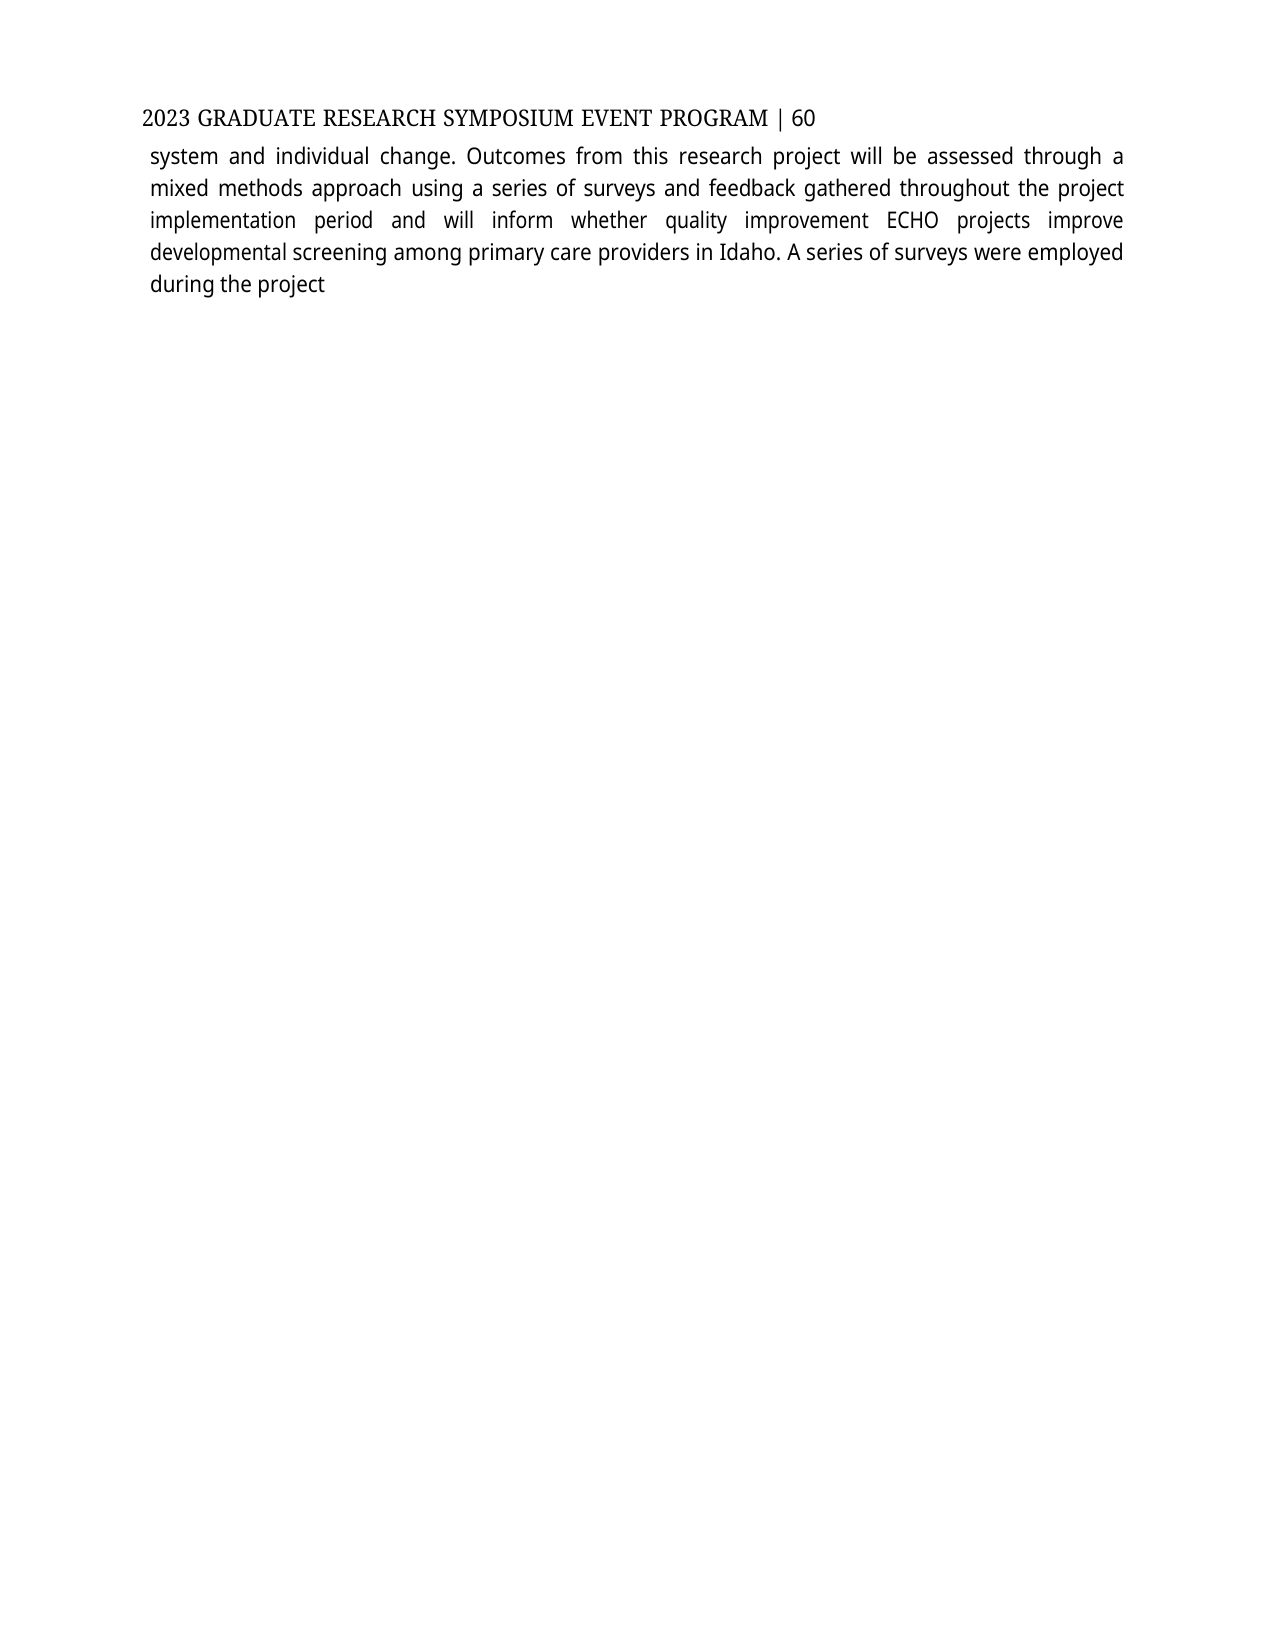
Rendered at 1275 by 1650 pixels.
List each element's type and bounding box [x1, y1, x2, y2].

text [150, 139, 1125, 299]
